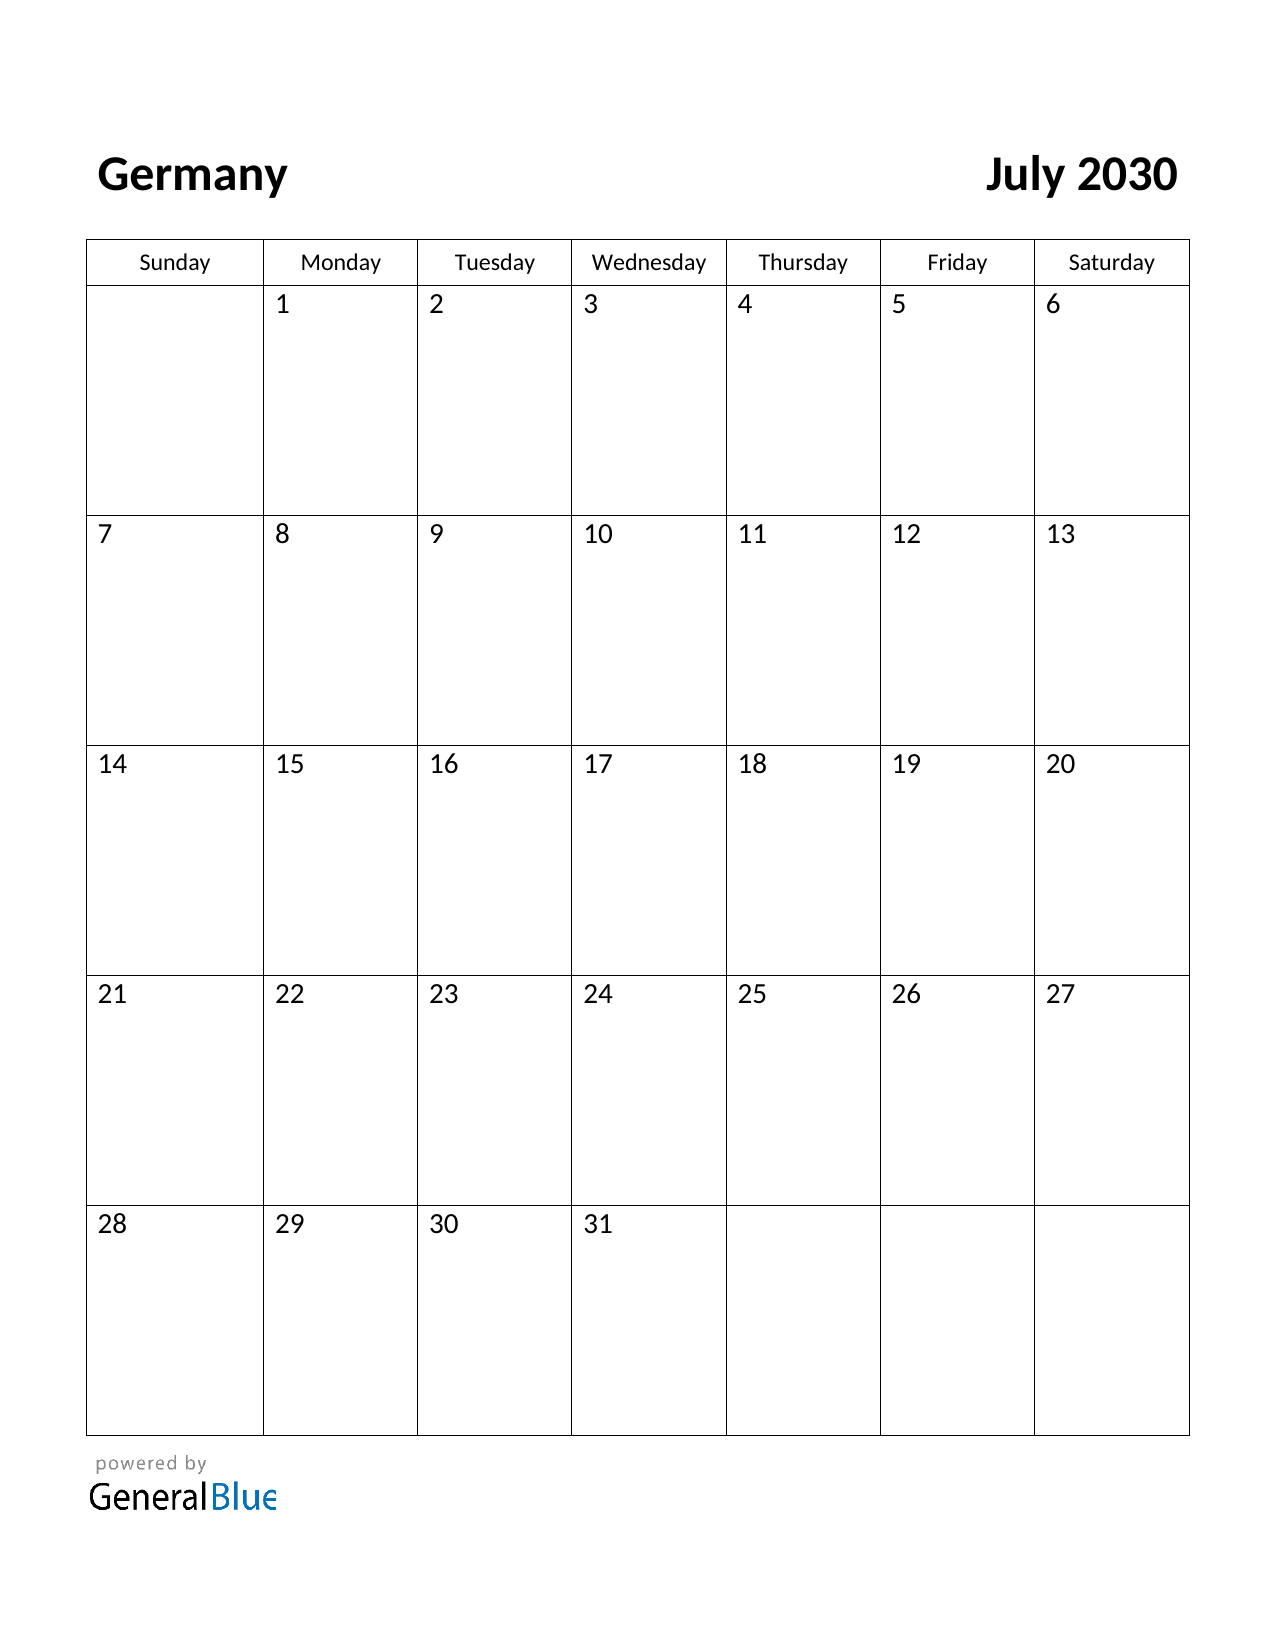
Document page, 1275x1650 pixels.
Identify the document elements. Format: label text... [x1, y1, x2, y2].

picture [88, 1452, 276, 1515]
table_cell 7 [87, 516, 263, 548]
table_cell 26 [881, 976, 1034, 1008]
table_cell [264, 548, 417, 744]
table_cell Friday [881, 240, 1034, 284]
table_cell [881, 1008, 1034, 1204]
table_cell [87, 286, 263, 318]
table_cell 9 [418, 516, 571, 548]
table_cell [881, 318, 1034, 514]
table_cell [418, 1008, 571, 1204]
table_cell [418, 548, 571, 744]
table_cell 18 [727, 746, 880, 778]
table_cell 2 [418, 286, 571, 318]
table_cell [572, 548, 726, 744]
table_cell 28 [87, 1206, 263, 1238]
table_cell [264, 318, 417, 514]
table_cell 19 [881, 746, 1034, 778]
table_cell 10 [572, 516, 726, 548]
table_cell [1035, 318, 1189, 514]
table_cell [881, 1206, 1034, 1238]
table_cell [1035, 1008, 1189, 1204]
table_cell [727, 548, 880, 744]
table_cell Wednesday [572, 240, 726, 284]
table_cell [881, 778, 1034, 974]
table_cell 13 [1035, 516, 1189, 548]
table_cell [727, 1206, 880, 1238]
table_cell [572, 778, 726, 974]
table_cell 15 [264, 746, 417, 778]
table_cell Monday [264, 240, 417, 284]
table_cell [86, 1436, 1189, 1534]
table_cell 29 [264, 1206, 417, 1238]
table_cell [727, 1008, 880, 1204]
table_cell [572, 1008, 726, 1204]
table_cell [418, 778, 571, 974]
table_cell 8 [264, 516, 417, 548]
table_header Germany [86, 105, 572, 239]
table_cell [264, 778, 417, 974]
table_cell [881, 548, 1034, 744]
table_cell 23 [418, 976, 571, 1008]
table_cell 11 [727, 516, 880, 548]
table_cell 30 [418, 1206, 571, 1238]
table_cell 27 [1035, 976, 1189, 1008]
table_cell [418, 1238, 571, 1434]
table_cell [1035, 778, 1189, 974]
table_cell [264, 1238, 417, 1434]
table_cell 24 [572, 976, 726, 1008]
table_cell 4 [727, 286, 880, 318]
table_cell 16 [418, 746, 571, 778]
table_cell 31 [572, 1206, 726, 1238]
table_cell 5 [881, 286, 1034, 318]
table_cell [727, 318, 880, 514]
table_cell [87, 318, 263, 514]
table_cell 20 [1035, 746, 1189, 778]
table_cell Sunday [87, 240, 263, 284]
table_cell [1035, 1206, 1189, 1238]
table_cell 6 [1035, 286, 1189, 318]
table_cell 25 [727, 976, 880, 1008]
table_cell 1 [264, 286, 417, 318]
table_cell Tuesday [418, 240, 571, 284]
table_cell [264, 1008, 417, 1204]
table_cell [418, 318, 571, 514]
table_cell [87, 1238, 263, 1434]
table_cell [881, 1238, 1034, 1434]
table_cell [727, 1238, 880, 1434]
table_cell 22 [264, 976, 417, 1008]
table_cell 14 [87, 746, 263, 778]
table_cell 17 [572, 746, 726, 778]
table_cell Saturday [1035, 240, 1189, 284]
table_cell [572, 1238, 726, 1434]
table_cell [1035, 548, 1189, 744]
table_cell Thursday [727, 240, 880, 284]
table_cell [1035, 1238, 1189, 1434]
table_cell [727, 778, 880, 974]
table_cell 3 [572, 286, 726, 318]
table_cell 21 [87, 976, 263, 1008]
table_header July 2030 [572, 105, 1189, 239]
table_cell 12 [881, 516, 1034, 548]
table_cell [87, 548, 263, 744]
table_cell [572, 318, 726, 514]
table_cell [87, 1008, 263, 1204]
table_cell [87, 778, 263, 974]
